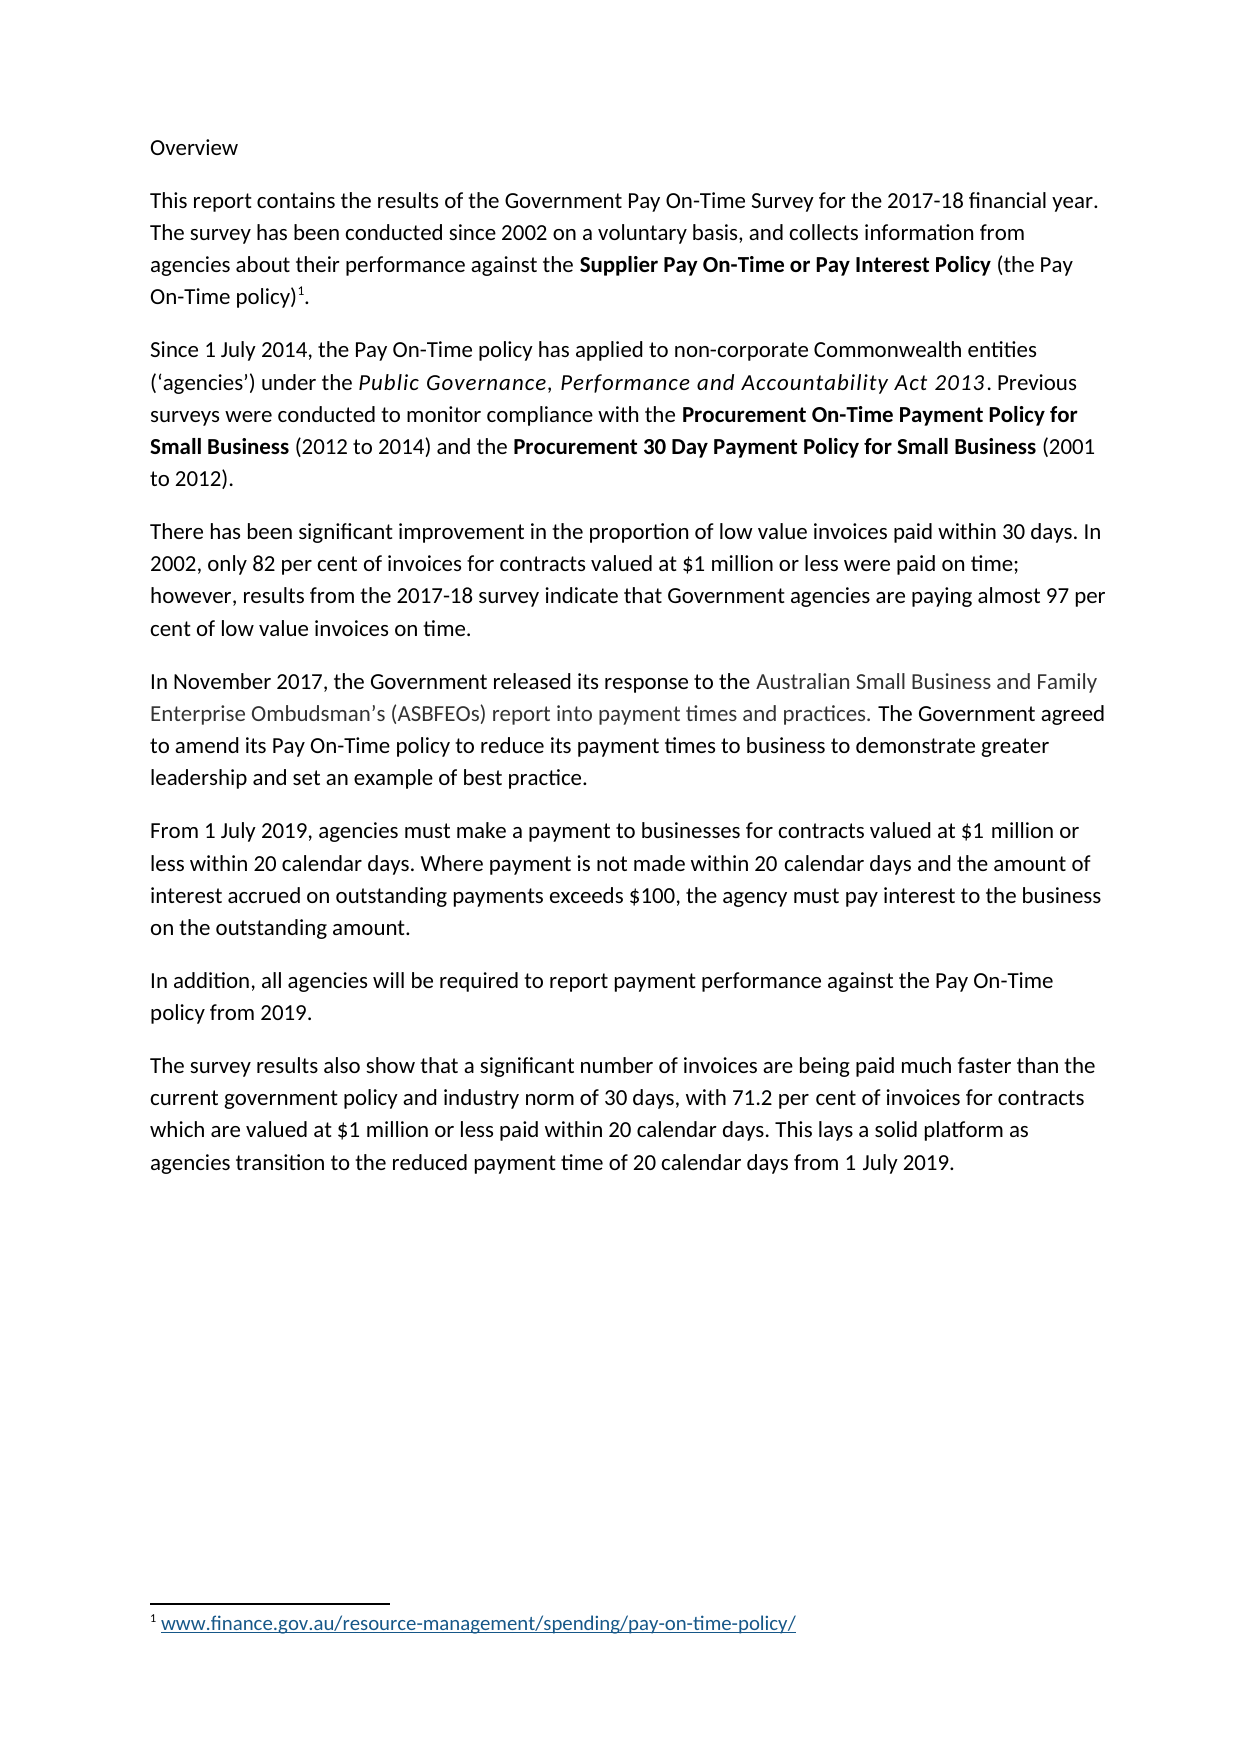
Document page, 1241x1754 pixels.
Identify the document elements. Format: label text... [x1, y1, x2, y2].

text There has been significant improvement in the proportion of low value invoices paid within 30 days. In 2002, only 82 per cent of invoices for contracts valued at $1 million or less were paid on time; however, results from the 2017-18 survey indicate that Government agencies are paying almost 97 per cent of low value invoices on time. [150, 517, 1107, 642]
subtitle Overview [150, 133, 1107, 161]
text This report contains the results of the Government Pay On-Time Survey for the 2017-18 financial year. The survey has been conducted since 2002 on a voluntary basis, and collects information from agencies about their performance against the Supplier Pay On-Time or Pay Interest Policy (the Pay On-Time policy). [150, 186, 1107, 311]
text The survey results also show that a significant number of invoices are being paid much faster than the current government policy and industry norm of 30 days, with 71.2 per cent of invoices for contracts which are valued at $1 million or less paid within 20 calendar days. This lays a solid platform as agencies transition to the reduced payment time of 20 calendar days from 1 July 2019. [150, 1051, 1107, 1176]
text In addition, all agencies will be required to report payment performance against the Pay On-Time policy from 2019. [150, 966, 1107, 1026]
text Since 1 July 2014, the Pay On-Time policy has applied to non-corporate Commonwealth entities (‘agencies’) under the Public Governance, Performance and Accountability Act 2013. Previous surveys were conducted to monitor compliance with the Procurement On-Time Payment Policy for Small Business (2012 to 2014) and the Procurement 30 Day Payment Policy for Small Business (2001 to 2012). [150, 336, 1107, 492]
text In November 2017, the Government released its response to the Australian Small Business and Family Enterprise Ombudsman’s (ASBFEOs) report into payment times and practices. The Government agreed to amend its Pay On-Time policy to reduce its payment times to business to demonstrate greater leadership and set an example of best practice. [150, 667, 1107, 791]
text From 1 July 2019, agencies must make a payment to businesses for contracts valued at $1 million or less within 20 calendar days. Where payment is not made within 20 calendar days and the amount of interest accrued on outstanding payments exceeds $100, the agency must pay interest to the business on the outstanding amount. [150, 816, 1107, 941]
